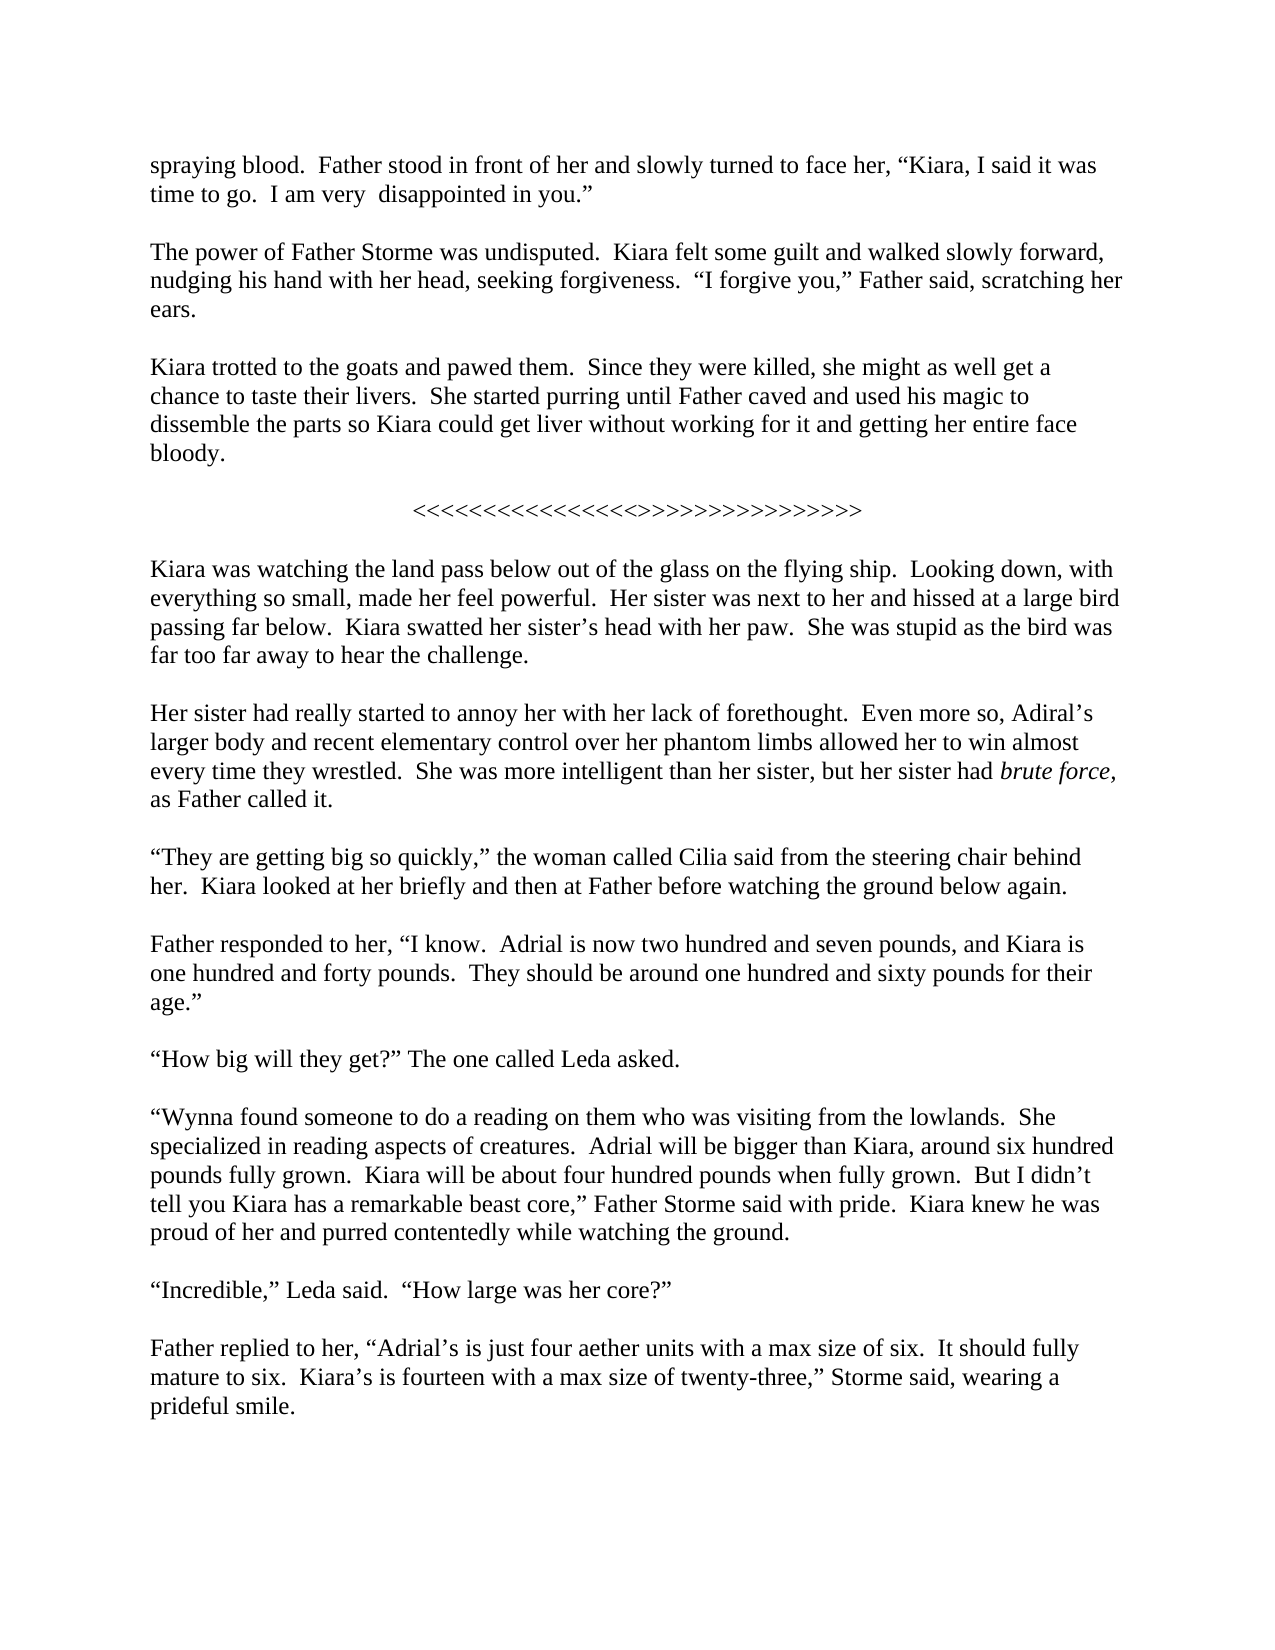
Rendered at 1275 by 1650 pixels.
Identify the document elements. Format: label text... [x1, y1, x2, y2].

text Kiara was watching the land pass below out of the glass on the flying ship. Looking down, with everything so small, made her feel powerful. Her sister was next to her and hissed at a large bird passing far below. Kiara swatted her sister’s head with her paw. She was stupid as the bird was far too far away to hear the challenge. [150, 554, 1125, 669]
text Father replied to her, “Adrial’s is just four aether units with a max size of six. It should fully mature to six. Kiara’s is fourteen with a max size of twenty-three,” Storme said, wearing a prideful smile. [150, 1333, 1125, 1419]
text “They are getting big so quickly,” the woman called Cilia said from the steering chair behind her. Kiara looked at her briefly and then at Father before watching the ground below again. [150, 842, 1125, 900]
text “Wynna found someone to do a reading on them who was visiting from the lowlands. She specialized in reading aspects of creatures. Adrial will be bigger than Kiara, around six hundred pounds fully grown. Kiara will be about four hundred pounds when fully grown. But I didn’t tell you Kiara has a remarkable beast core,” Father Storme said with pride. Kiara knew he was proud of her and purred contentedly while watching the ground. [150, 1102, 1125, 1246]
text Her sister had really started to annoy her with her lack of forethought. Even more so, Adiral’s larger body and recent elementary control over her phantom limbs allowed her to win almost every time they wrestled. She was more intelligent than her sister, but her sister had brute force, as Father called it. [150, 698, 1125, 813]
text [150, 150, 1125, 207]
text “How big will they get?” The one called Leda asked. [150, 1044, 1125, 1073]
text <<<<<<<<<<<<<<<<>>>>>>>>>>>>>>>> [150, 496, 1125, 525]
text Kiara trotted to the goats and pawed them. Since they were killed, she might as well get a chance to taste their livers. She started purring until Father caved and used his magic to dissemble the parts so Kiara could get liver without working for it and getting her entire face bloody. [150, 352, 1125, 467]
text “Incredible,” Leda said. “How large was her core?” [150, 1275, 1125, 1304]
text Father responded to her, “I know. Adrial is now two hundred and seven pounds, and Kiara is one hundred and forty pounds. They should be around one hundred and sixty pounds for their age.” [150, 929, 1125, 1015]
text The power of Father Storme was undisputed. Kiara felt some guilt and walked slowly forward, nudging his hand with her head, seeking forgiveness. “I forgive you,” Father said, scratching her ears. [150, 237, 1125, 323]
